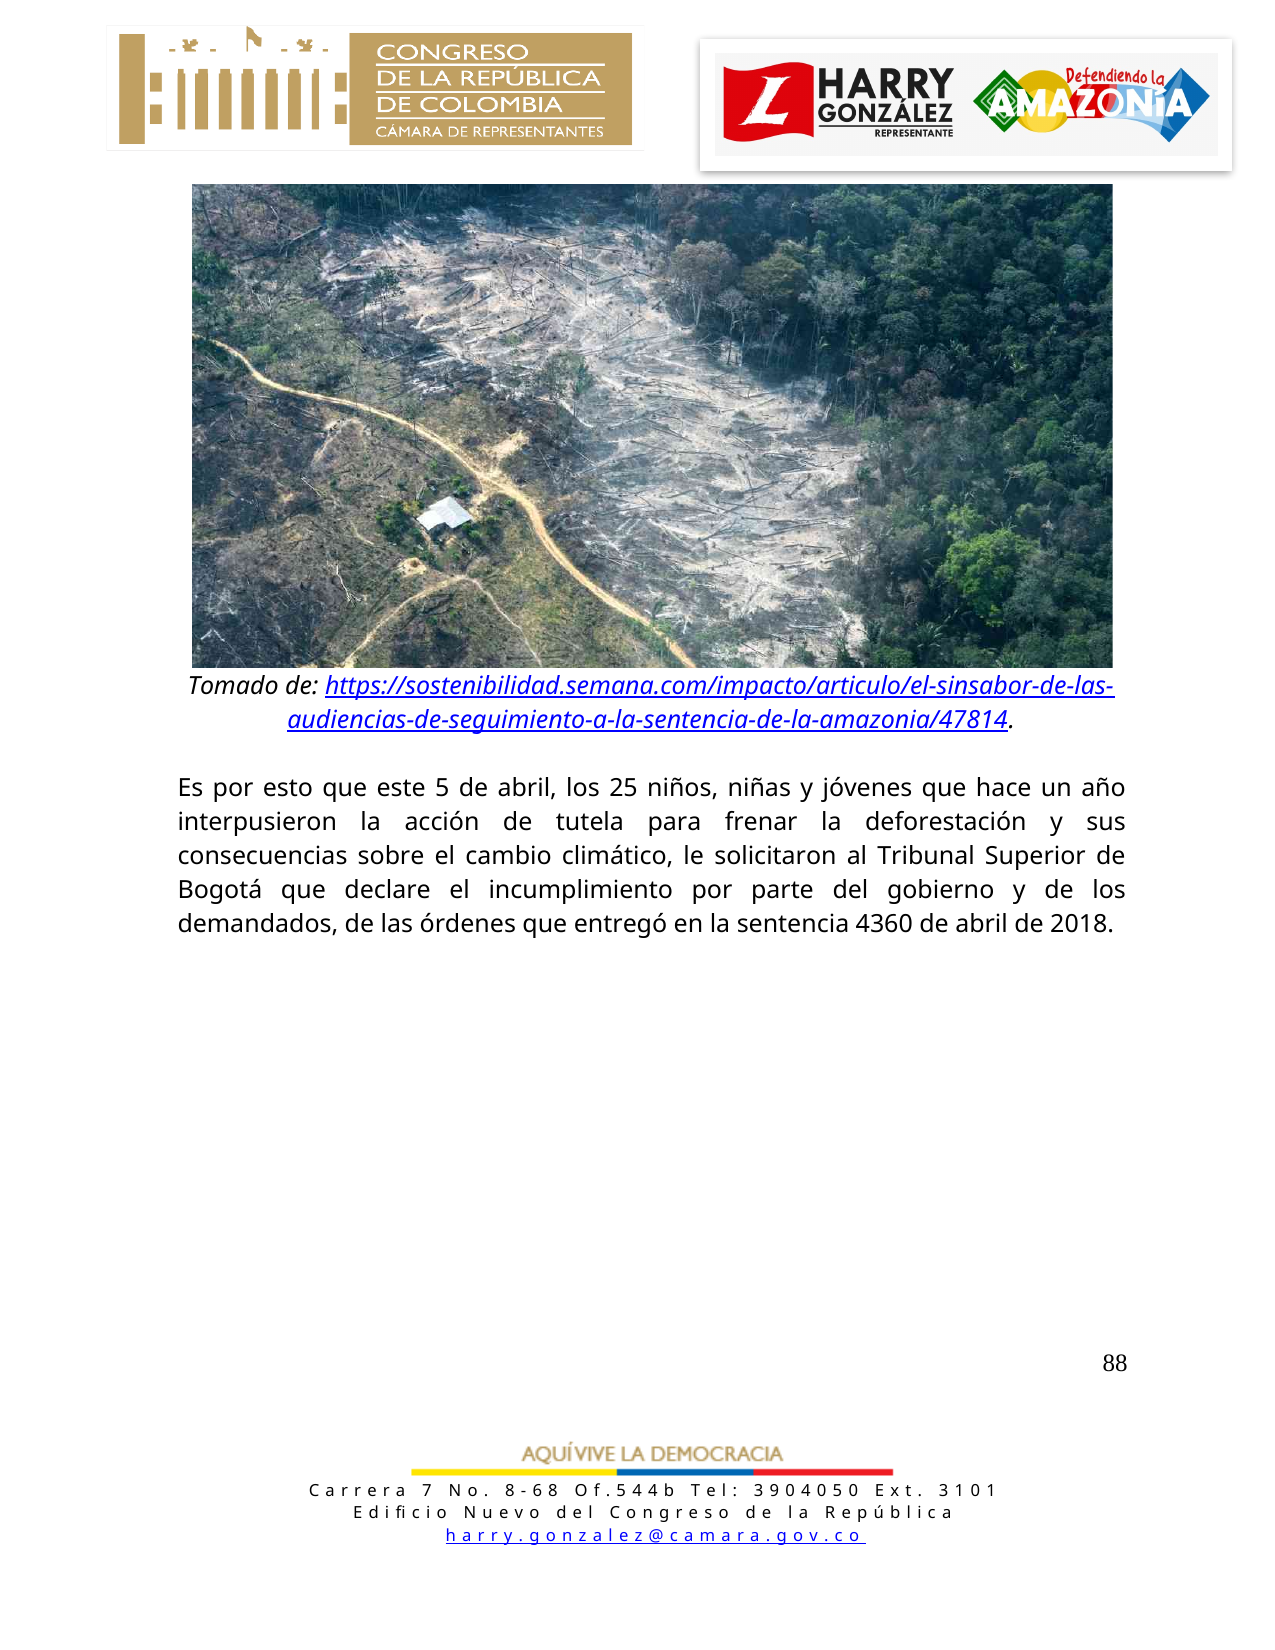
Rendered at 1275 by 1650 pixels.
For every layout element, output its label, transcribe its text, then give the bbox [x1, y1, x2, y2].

text Es por esto que este 5 de abril, los 25 niños, niñas y jóvenes que hace un año interpusieron la acción de tutela para frenar la deforestación y sus consecuencias sobre el cambio climático, le solicitaron al Tribunal Superior de Bogotá que declare el incumplimiento por parte del gobierno y de los demandados, de las órdenes que entregó en la sentencia 4360 de abril de 2018. [177, 769, 1127, 940]
text Tomado de: https://sostenibilidad.semana.com/impacto/articulo/el-sinsabor-de-las-audiencias-de-seguimiento-a-la-sentencia-de-la-amazonia/47814. [177, 667, 1127, 736]
picture [106, 25, 645, 151]
picture [192, 184, 1113, 668]
picture [396, 1434, 908, 1479]
picture [715, 53, 1218, 156]
